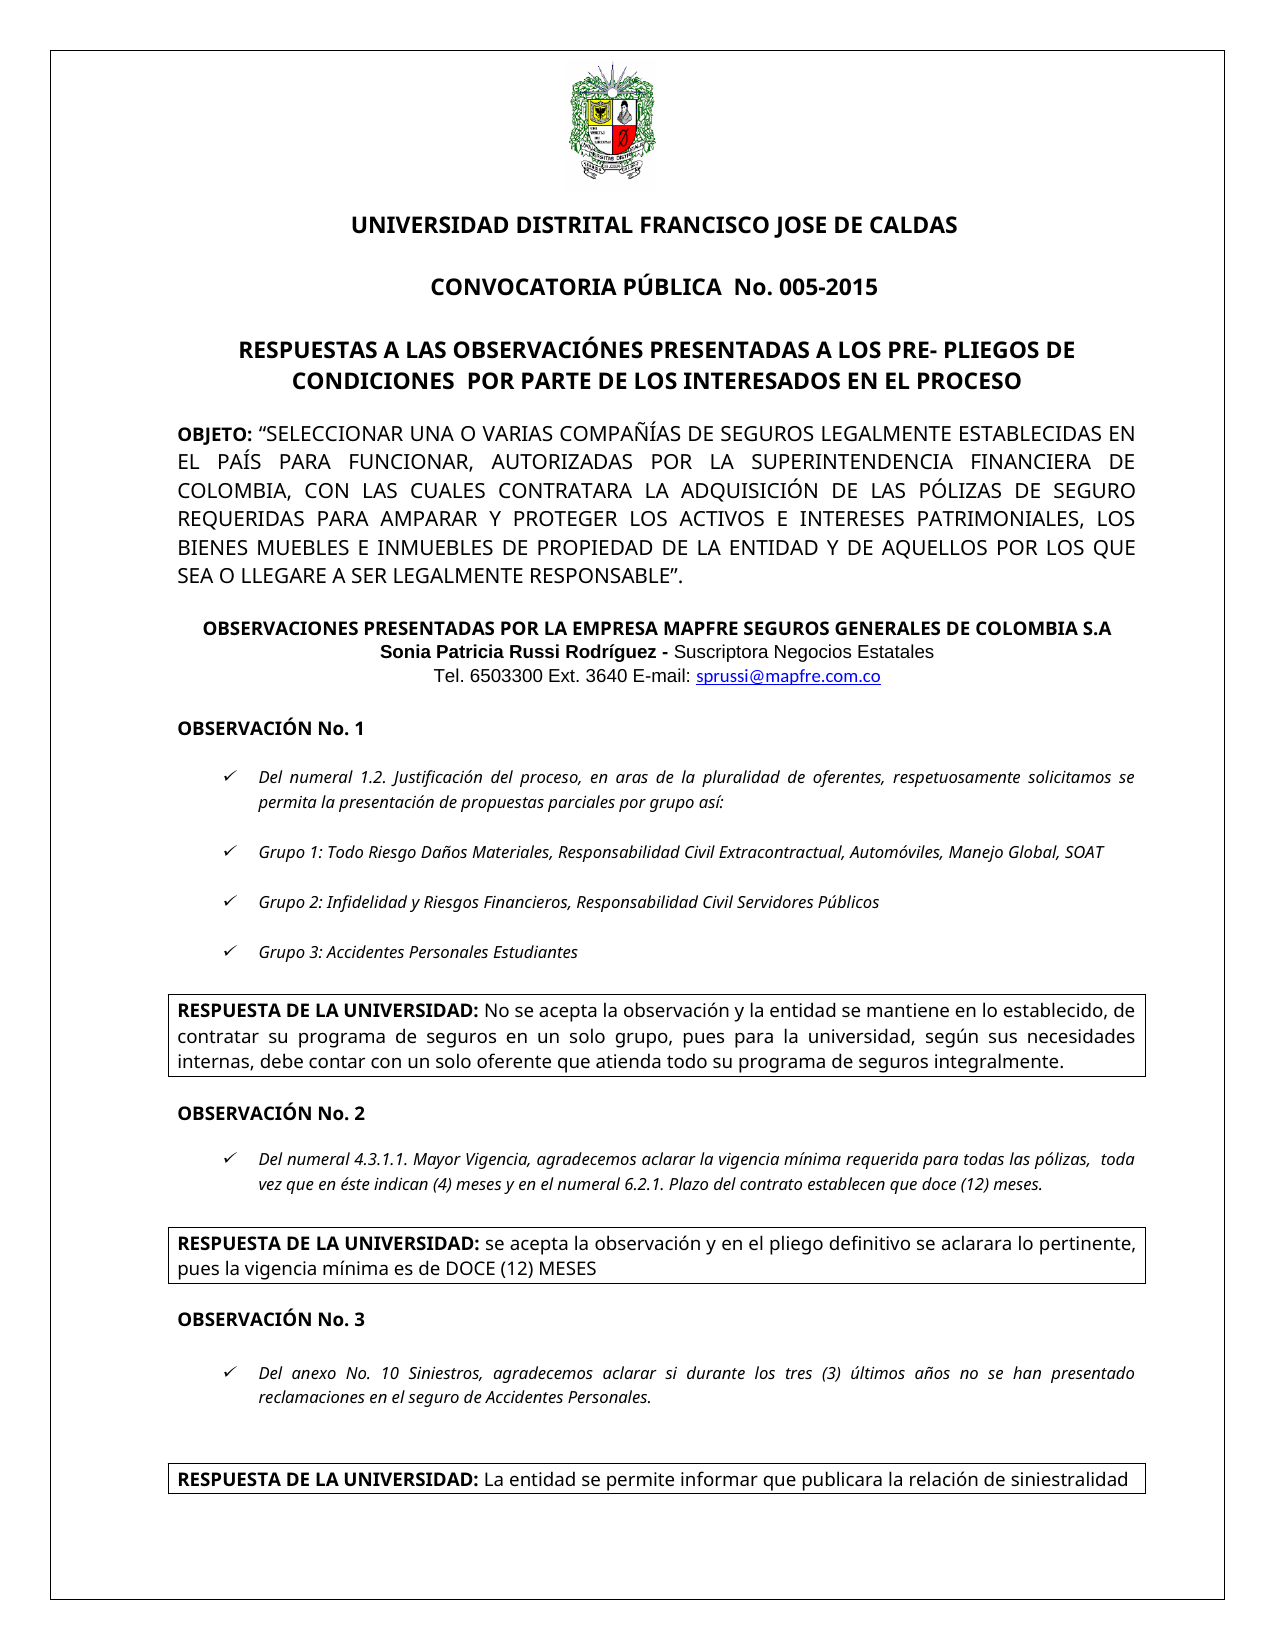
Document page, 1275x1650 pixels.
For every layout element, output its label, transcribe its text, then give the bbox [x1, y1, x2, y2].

text RESPUESTA DE LA UNIVERSIDAD: La entidad se permite informar que publicara la relación de siniestralidad [169, 1464, 1145, 1493]
list Del numeral 1.2. Justificación del proceso, en aras de la pluralidad de oferentes, respetuosamente solicitamos se permita la presentación de propuestas parciales por grupo así: [221, 766, 1137, 814]
text OBSERVACIÓN No. 3 [177, 1307, 1137, 1332]
text OBSERVACIÓN No. 1 [177, 715, 1137, 741]
list Grupo 3: Accidentes Personales Estudiantes [221, 940, 1137, 963]
text Sonia Patricia Russi Rodríguez - Suscriptora Negocios Estatales [177, 641, 1137, 662]
text CONVOCATORIA PÚBLICA No. 005-2015 [177, 271, 1131, 303]
list Del anexo No. 10 Siniestros, agradecemos aclarar si durante los tres (3) últimos años no se han presentado reclamaciones en el seguro de Accidentes Personales. [221, 1361, 1137, 1409]
picture [566, 59, 658, 192]
text Tel. 6503300 Ext. 3640 E-mail: sprussi@mapfre.com.co [177, 664, 1137, 687]
text RESPUESTAS A LAS OBSERVACIÓNES PRESENTADAS A LOS PRE- PLIEGOS DE CONDICIONES POR PARTE DE LOS INTERESADOS EN EL PROCESO [177, 334, 1137, 396]
list Grupo 1: Todo Riesgo Daños Materiales, Responsabilidad Civil Extracontractual, Automóviles, Manejo Global, SOAT [221, 841, 1137, 863]
list Del numeral 4.3.1.1. Mayor Vigencia, agradecemos aclarar la vigencia mínima requerida para todas las pólizas, toda vez que en éste indican (4) meses y en el numeral 6.2.1. Plazo del contrato establecen que doce (12) meses. [221, 1148, 1137, 1196]
text OBSERVACIONES PRESENTADAS POR LA EMPRESA MAPFRE SEGUROS GENERALES DE COLOMBIA S.A [177, 615, 1137, 641]
text UNIVERSIDAD DISTRITAL FRANCISCO JOSE DE CALDAS [177, 209, 1131, 240]
text RESPUESTA DE LA UNIVERSIDAD: se acepta la observación y en el pliego definitivo se aclarara lo pertinente, pues la vigencia mínima es de DOCE (12) MESES [169, 1228, 1145, 1283]
list Grupo 2: Infidelidad y Riesgos Financieros, Responsabilidad Civil Servidores Públicos [221, 891, 1137, 913]
text RESPUESTA DE LA UNIVERSIDAD: No se acepta la observación y la entidad se mantiene en lo establecido, de contratar su programa de seguros en un solo grupo, pues para la universidad, según sus necesidades internas, debe contar con un solo oferente que atienda todo su programa de seguros integralmente. [169, 995, 1145, 1076]
text OBSERVACIÓN No. 2 [177, 1100, 1137, 1125]
text OBJETO: “SELECCIONAR UNA O VARIAS COMPAÑÍAS DE SEGUROS LEGALMENTE ESTABLECIDAS EN EL PAÍS PARA FUNCIONAR, AUTORIZADAS POR LA SUPERINTENDENCIA FINANCIERA DE COLOMBIA, CON LAS CUALES CONTRATARA LA ADQUISICIÓN DE LAS PÓLIZAS DE SEGURO REQUERIDAS PARA AMPARAR Y PROTEGER LOS ACTIVOS E INTERESES PATRIMONIALES, LOS BIENES MUEBLES E INMUEBLES DE PROPIEDAD DE LA ENTIDAD Y DE AQUELLOS POR LOS QUE SEA O LLEGARE A SER LEGALMENTE RESPONSABLE”. [177, 419, 1137, 590]
